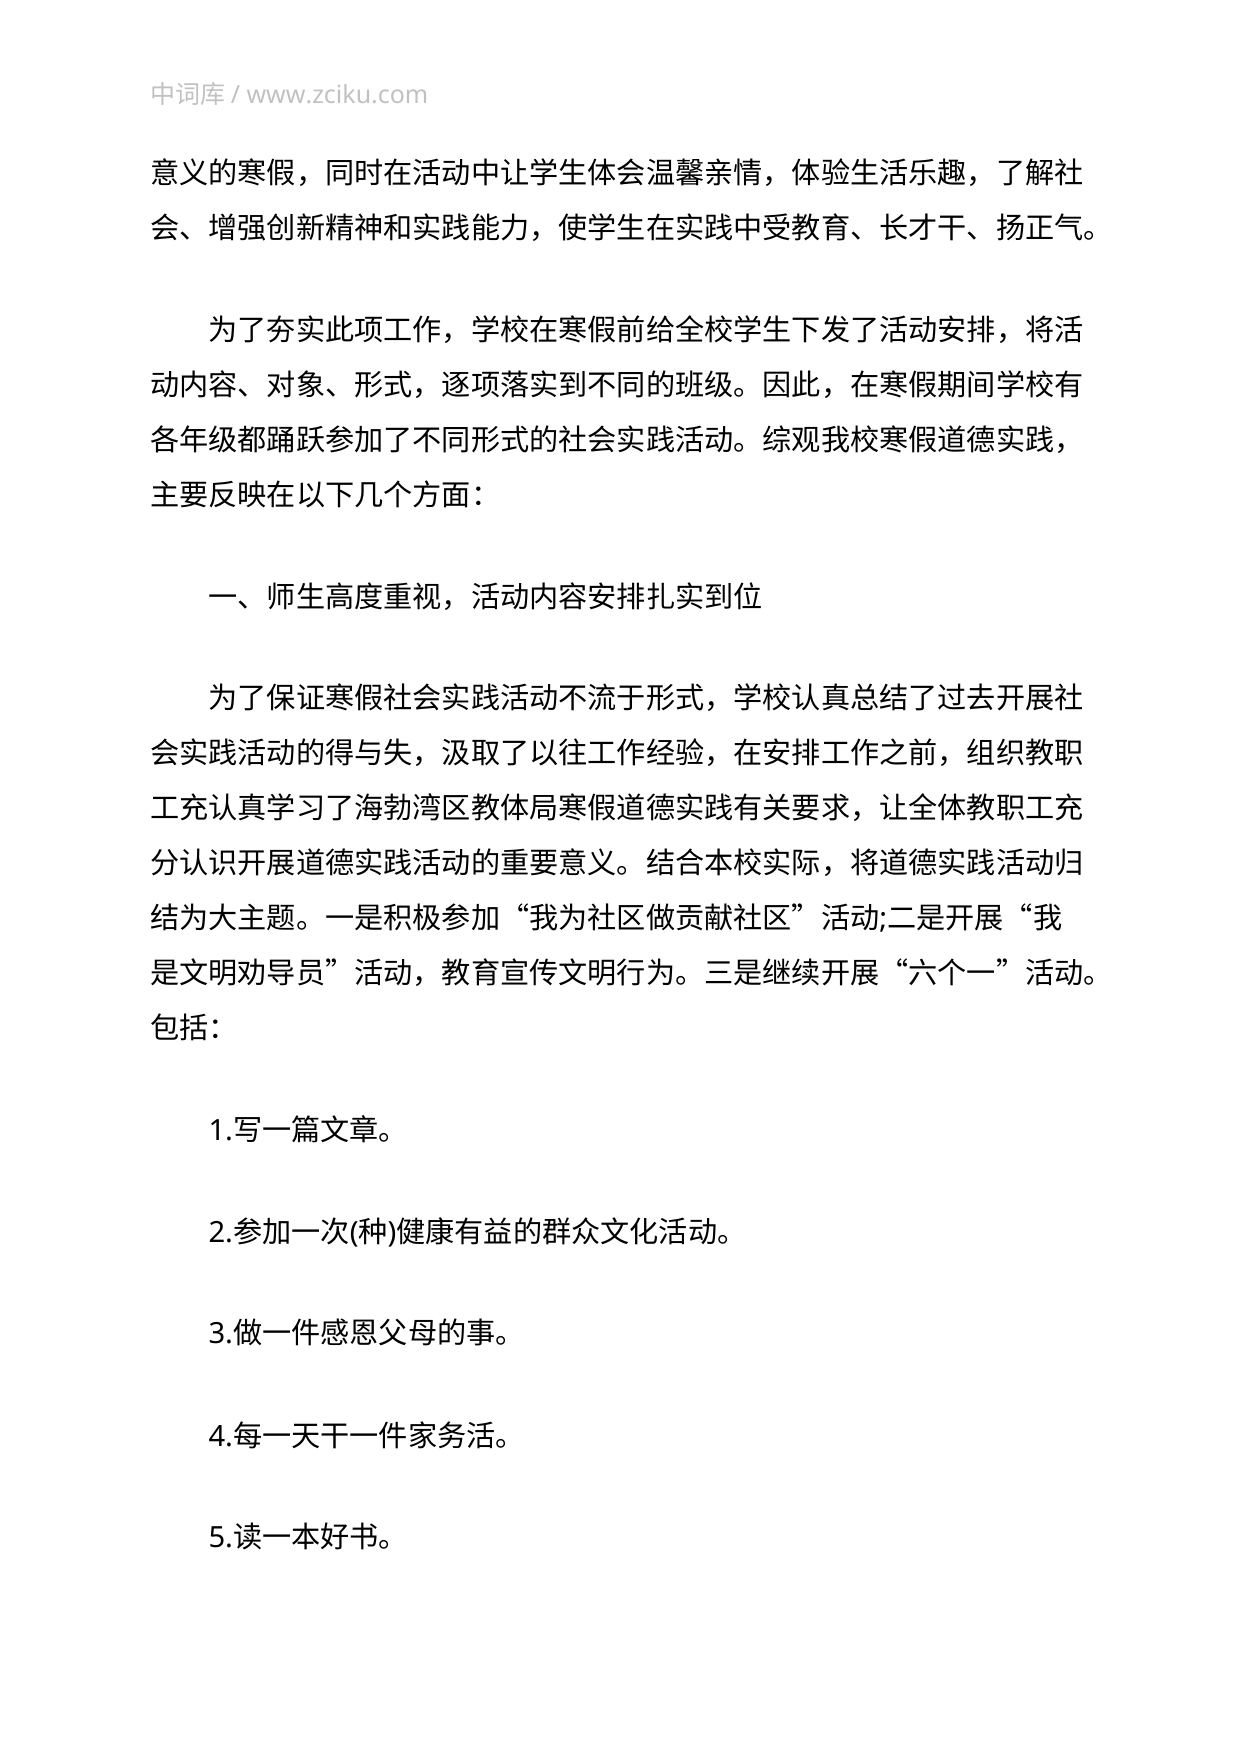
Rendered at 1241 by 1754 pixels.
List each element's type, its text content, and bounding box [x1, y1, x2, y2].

text 3.做一件感恩父母的事。 [150, 1310, 1090, 1352]
text 为了夯实此项工作，学校在寒假前给全校学生下发了活动安排，将活动内容、对象、形式，逐项落实到不同的班级。因此，在寒假期间学校有各年级都踊跃参加了不同形式的社会实践活动。综观我校寒假道德实践，主要反映在以下几个方面： [150, 307, 1090, 514]
text 1.写一篇文章。 [150, 1106, 1090, 1148]
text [150, 150, 1090, 247]
text 5.读一本好书。 [150, 1514, 1090, 1556]
text 为了保证寒假社会实践活动不流于形式，学校认真总结了过去开展社会实践活动的得与失，汲取了以往工作经验，在安排工作之前，组织教职工充认真学习了海勃湾区教体局寒假道德实践有关要求，让全体教职工充分认识开展道德实践活动的重要意义。结合本校实际，将道德实践活动归结为大主题。一是积极参加“我为社区做贡献社区”活动;二是开展“我是文明劝导员”活动，教育宣传文明行为。三是继续开展“六个一”活动。包括： [150, 675, 1090, 1047]
text 一、师生高度重视，活动内容安排扎实到位 [150, 573, 1090, 615]
text 4.每一天干一件家务活。 [150, 1412, 1090, 1454]
text 2.参加一次(种)健康有益的群众文化活动。 [150, 1208, 1090, 1251]
